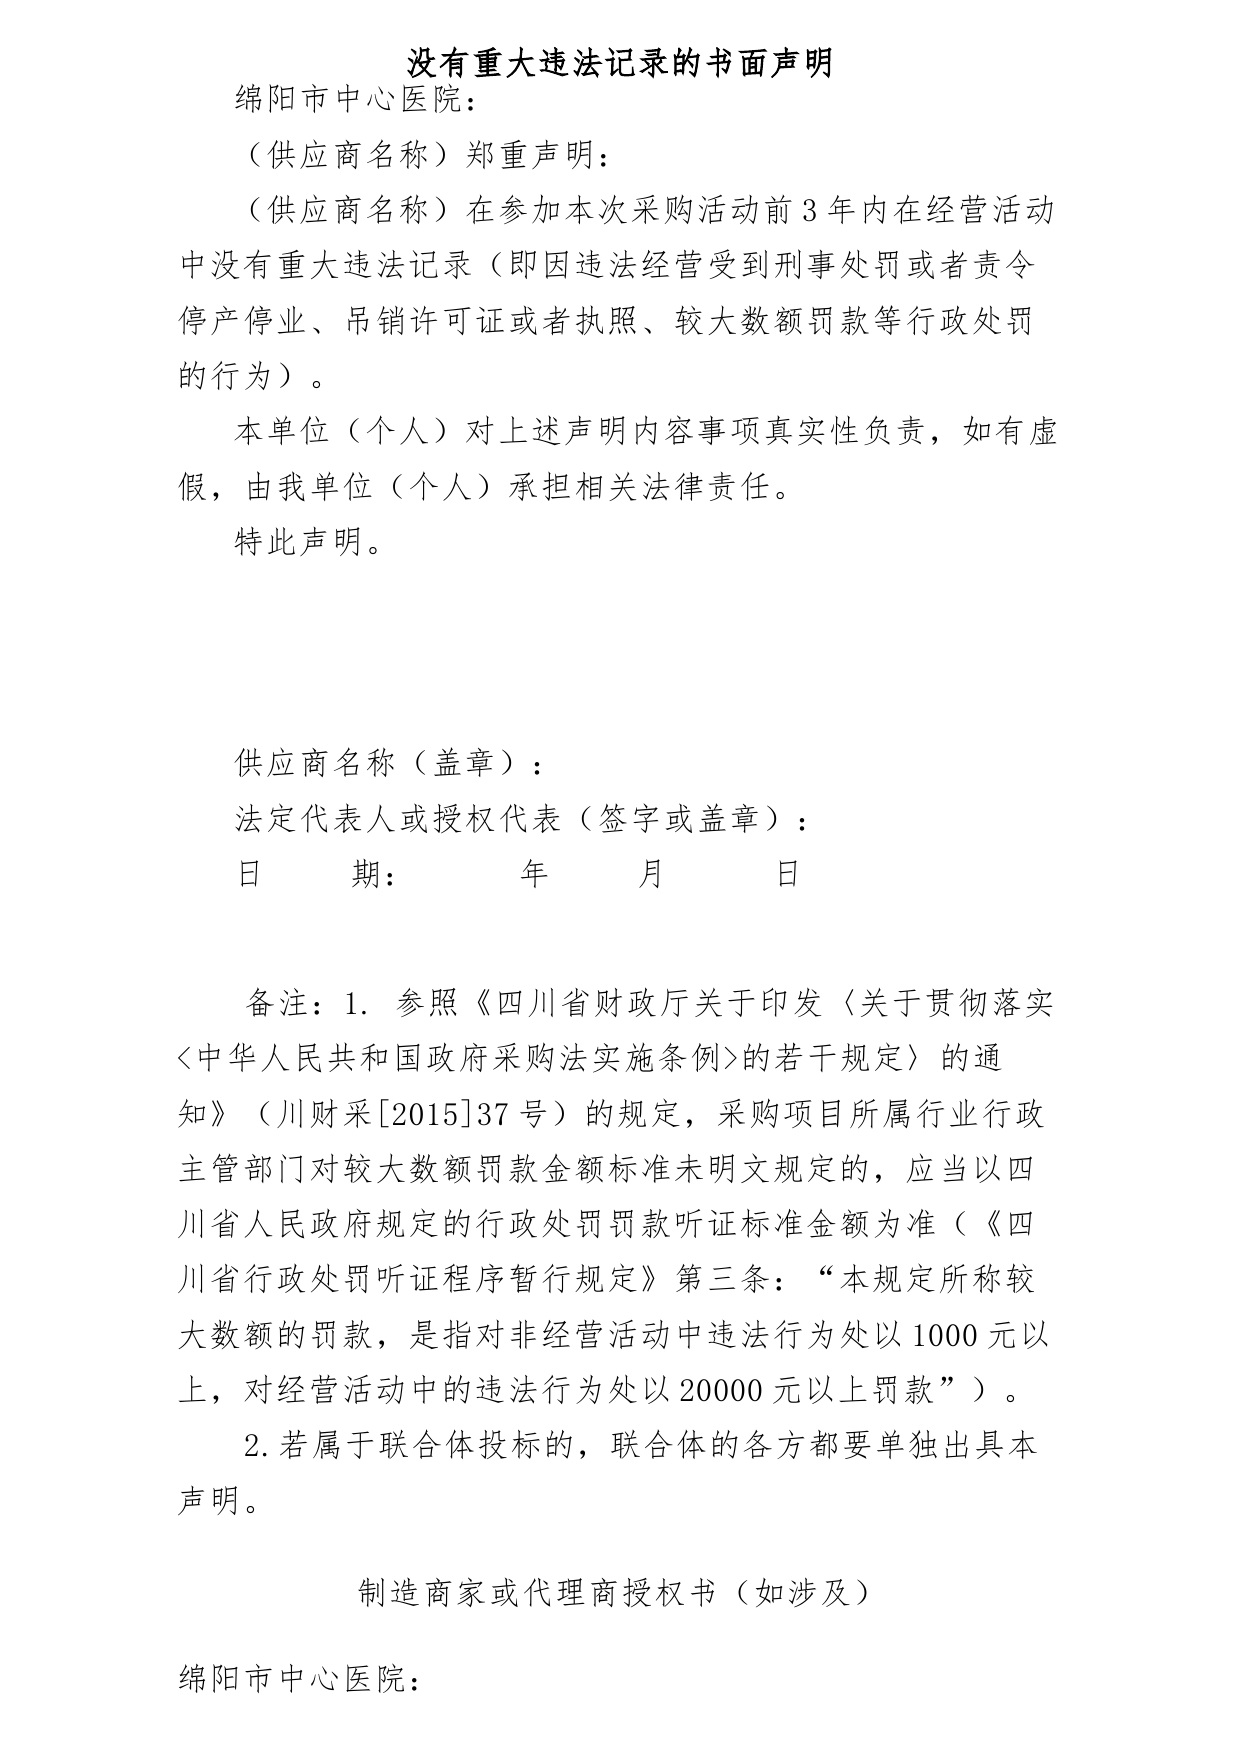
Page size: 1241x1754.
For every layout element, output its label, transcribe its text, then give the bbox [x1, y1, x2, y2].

text 没有重大违法记录的书面声明 [176, 42, 1064, 78]
text （供应商名称）郑重声明： [176, 134, 1064, 171]
text 制造商家或代理商授权书（如涉及） [176, 1572, 1064, 1609]
text 日 期： 年 月 日 [176, 853, 1064, 890]
text 绵阳市中心医院： [176, 78, 1064, 115]
text 特此声明。 [176, 521, 1064, 558]
text 供应商名称（盖章）： [176, 742, 1064, 779]
text （供应商名称）在参加本次采购活动前3年内在经营活动中没有重大违法记录（即因违法经营受到刑事处罚或者责令停产停业、吊销许可证或者执照、较大数额罚款等行政处罚的行为）。 [176, 189, 1064, 392]
text 2.若属于联合体投标的，联合体的各方都要单独出具本声明。 [176, 1424, 1064, 1517]
text 法定代表人或授权代表（签字或盖章）： [176, 798, 1064, 834]
text 绵阳市中心医院： [176, 1651, 1064, 1701]
text 本单位（个人）对上述声明内容事项真实性负责，如有虚假，由我单位（个人）承担相关法律责任。 [176, 410, 1064, 503]
text 备注：1. 参照《四川省财政厅关于印发〈关于贯彻落实<中华人民共和国政府采购法实施条例>的若干规定〉的通知》（川财采[2015]37号）的规定，采购项目所属行业行政主管部门对较大数额罚款金额标准未明文规定的，应当以四川省人民政府规定的行政处罚罚款听证标准金额为准（《四川省行政处罚听证程序暂行规定》第三条：“本规定所称较大数额的罚款，是指对非经营活动中违法行为处以1000元以上，对经营活动中的违法行为处以20000元以上罚款”）。 [176, 982, 1064, 1406]
